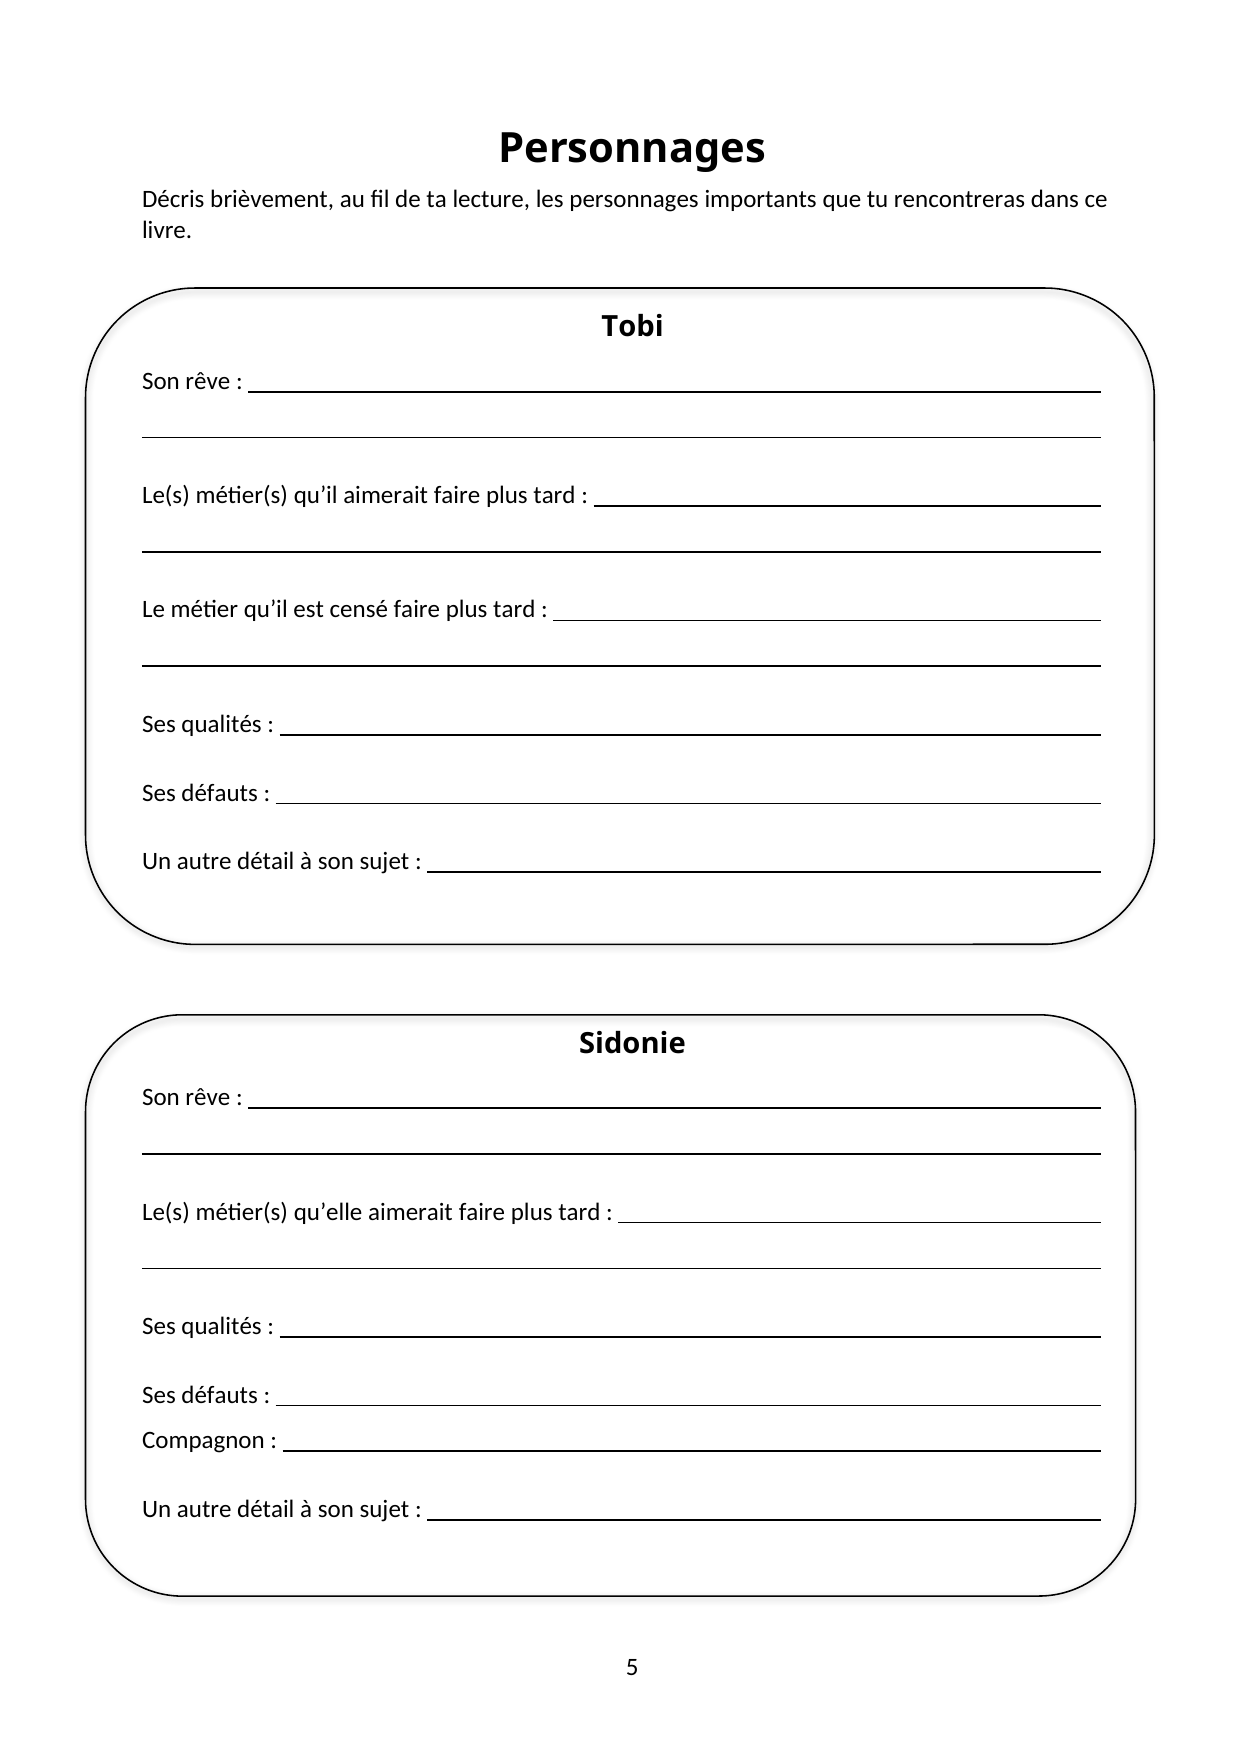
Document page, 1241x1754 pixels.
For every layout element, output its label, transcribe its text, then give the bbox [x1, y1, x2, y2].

text Le métier qu’il est censé faire plus tard : [142, 594, 1123, 670]
text Le(s) métier(s) qu’il aimerait faire plus tard : [142, 479, 1123, 556]
text Ses qualités : [142, 708, 1123, 738]
text Ses défauts : [142, 1379, 1123, 1409]
subtitle Personnages [142, 118, 1122, 175]
text Un autre détail à son sujet : [142, 1493, 1123, 1524]
text Ses qualités : [142, 1310, 1123, 1341]
text Tobi [142, 305, 1123, 345]
text Sidonie [142, 1022, 1123, 1062]
text Son rêve : [142, 1081, 1123, 1158]
text Le(s) métier(s) qu’elle aimerait faire plus tard : [142, 1196, 1123, 1272]
text Son rêve : [142, 365, 1123, 441]
text Ses défauts : [142, 777, 1123, 807]
text Compagnon : [142, 1424, 1123, 1455]
text Décris brièvement, au fil de ta lecture, les personnages importants que tu rencontreras dans ce livre. [142, 183, 1122, 244]
text Un autre détail à son sujet : [142, 845, 1123, 876]
